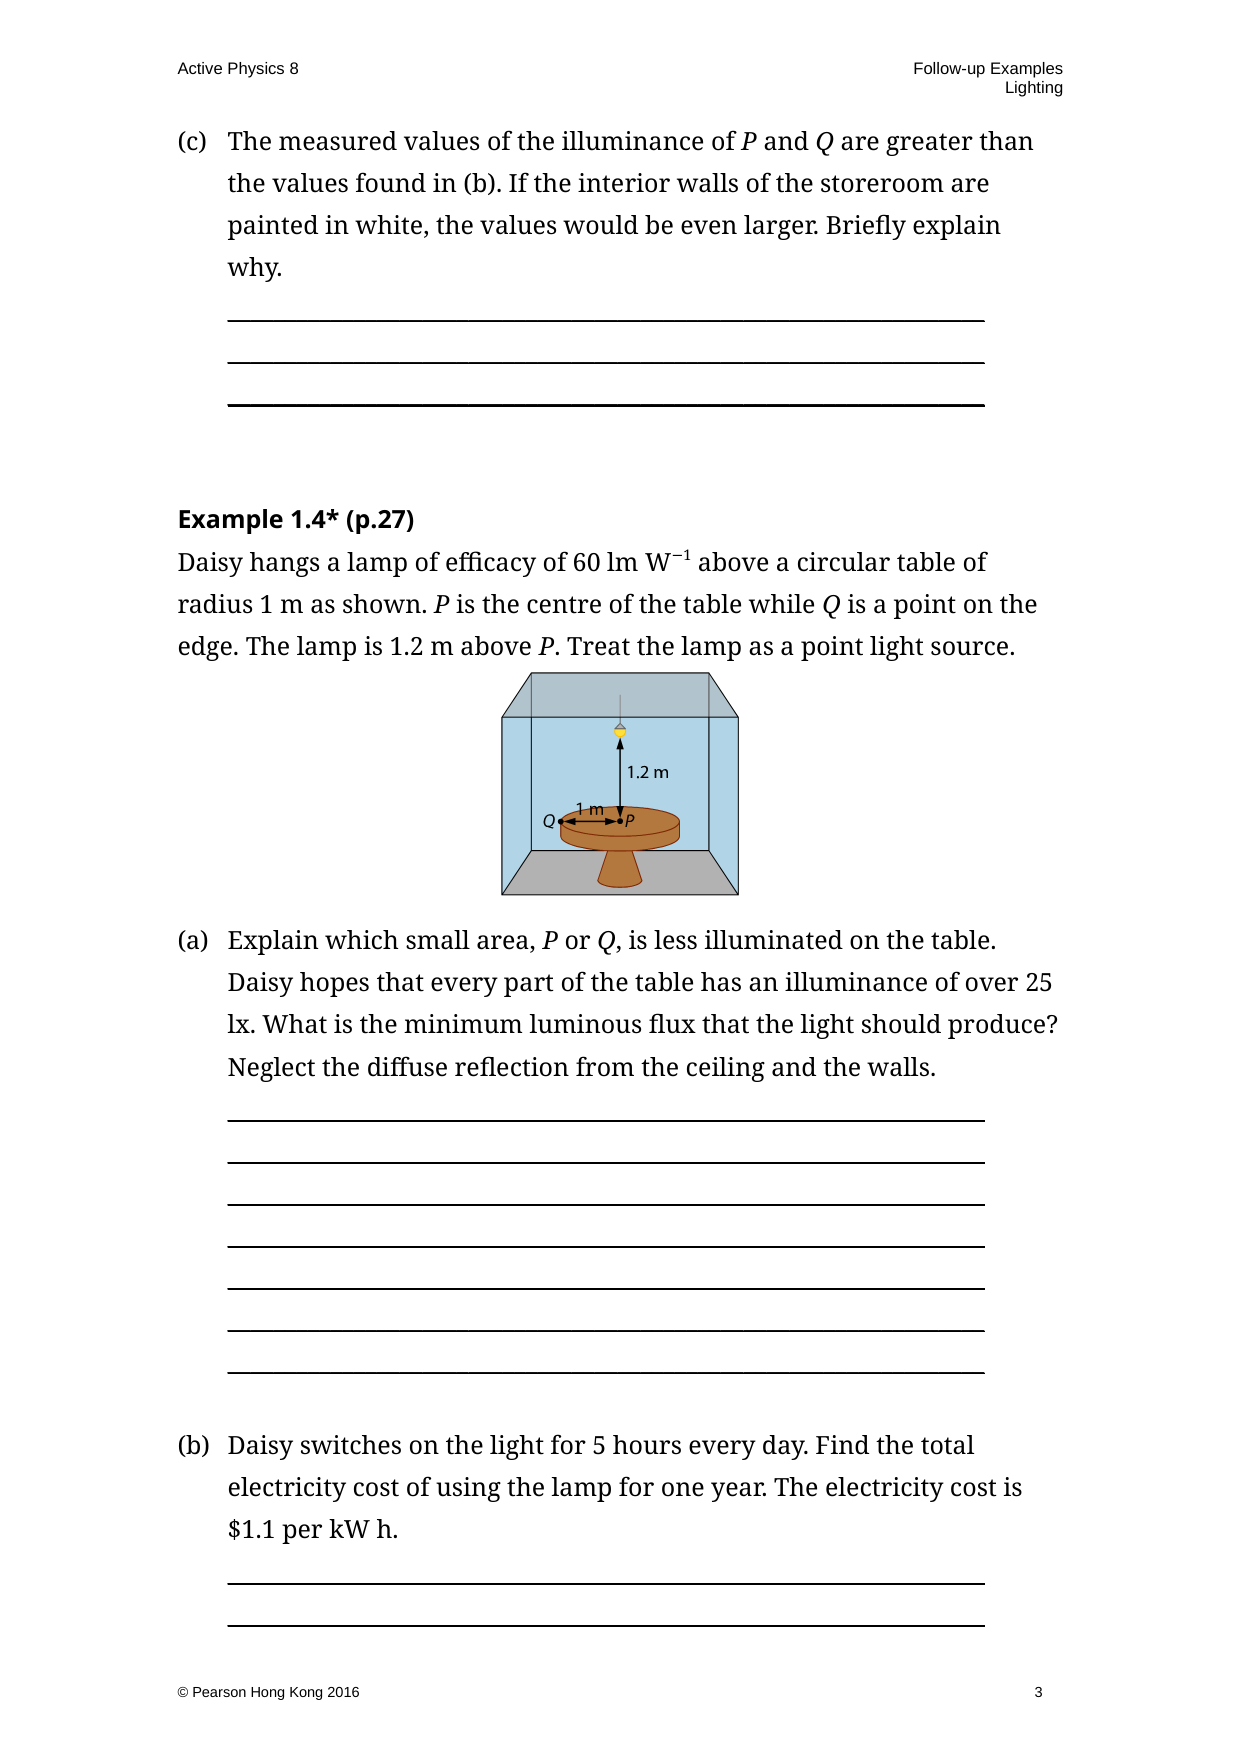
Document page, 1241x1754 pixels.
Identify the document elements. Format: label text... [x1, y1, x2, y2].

text (a) Explain which small area, P or Q, is less illuminated on the table. Daisy hopes that every part of the table has an illuminance of over 25 lx. What is the minimum luminous flux that the light should produce? Neglect the diffuse reflection from the ceiling and the walls. [177, 919, 1063, 1087]
text Daisy hangs a lamp of efficacy of 60 lm W−1 above a circular table of radius 1 m as shown. P is the centre of the table while Q is a point on the edge. The lamp is 1.2 m above P. Treat the lamp as a point light source. [177, 540, 1063, 667]
text __________________________________________________________________ [227, 372, 1063, 414]
text Example 1.4* (p.27) [177, 498, 1063, 540]
text __________________________________________________________________ [227, 1214, 1063, 1256]
text __________________________________________________________________ [227, 330, 1063, 372]
text __________________________________________________________________ [227, 1172, 1063, 1214]
text __________________________________________________________________ [227, 1256, 1063, 1298]
text (c) The measured values of the illuminance of P and Q are greater than the values found in (b). If the interior walls of the storeroom are painted in white, the values would be even larger. Briefly explain why. [177, 119, 1063, 288]
text __________________________________________________________________ [227, 288, 1063, 330]
text __________________________________________________________________ [227, 1340, 1063, 1382]
picture [495, 666, 745, 901]
text __________________________________________________________________ [227, 1129, 1063, 1172]
text __________________________________________________________________ [227, 1298, 1063, 1340]
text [227, 1592, 1063, 1634]
text __________________________________________________________________ [227, 1087, 1063, 1129]
text (b) Daisy switches on the light for 5 hours every day. Find the total electricity cost of using the lamp for one year. The electricity cost is $1.1 per kW h. [177, 1424, 1063, 1550]
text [227, 1550, 1063, 1592]
